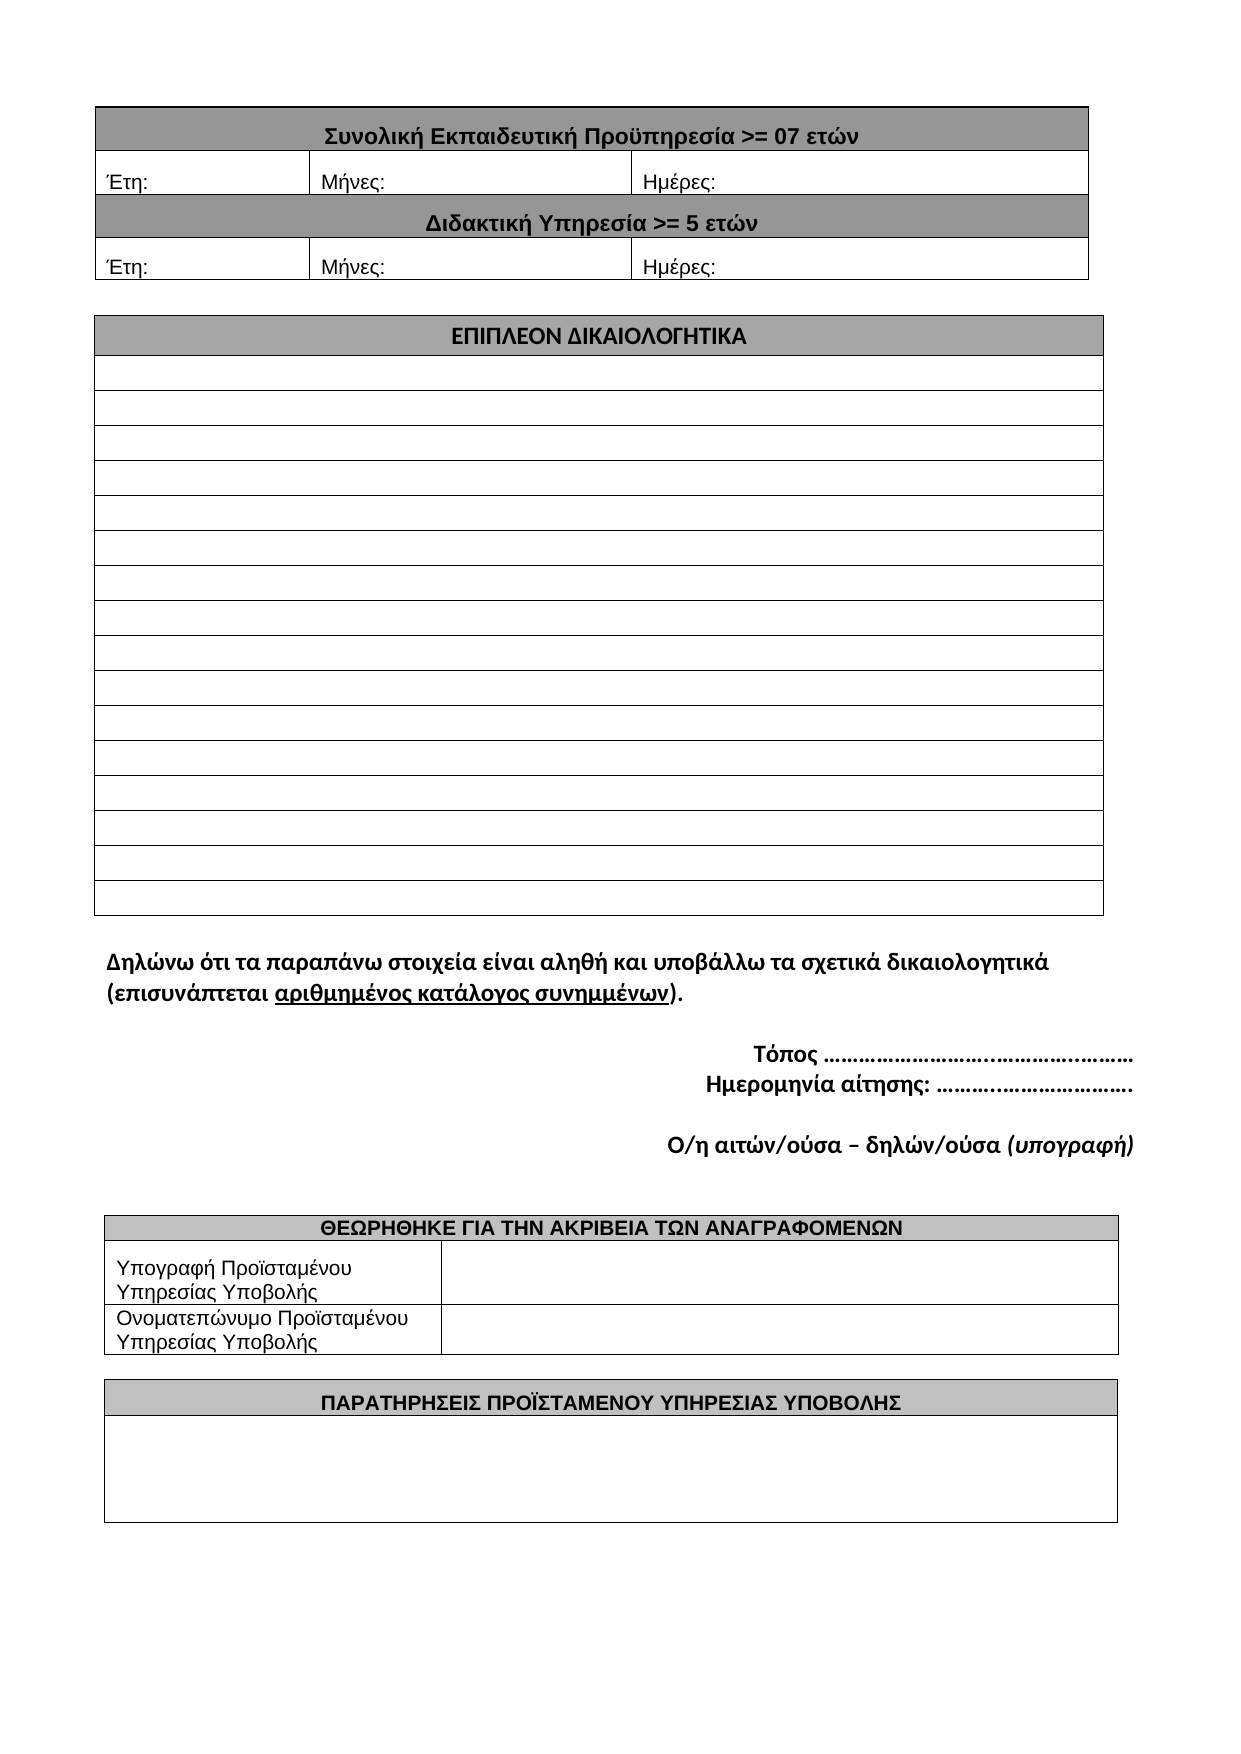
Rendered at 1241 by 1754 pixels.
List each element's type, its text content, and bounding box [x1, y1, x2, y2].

table_header Συνολική Εκπαιδευτική Προϋπηρεσία >= 07 ετών [96, 108, 1088, 150]
table_cell [105, 1416, 1117, 1522]
table_cell Διδακτική Υπηρεσία >= 5 ετών [96, 195, 1088, 237]
table_cell [95, 811, 1103, 845]
table_cell [95, 846, 1103, 880]
text Δηλώνω ότι τα παραπάνω στοιχεία είναι αληθή και υποβάλλω τα σχετικά δικαιολογητικά (επισυνάπτεται αριθμημένος κατάλογος συνημμένων). [106, 947, 1134, 1008]
table_cell [95, 391, 1103, 425]
table_cell [95, 461, 1103, 495]
table_cell [95, 636, 1103, 670]
table_cell [95, 741, 1103, 775]
table_cell [95, 601, 1103, 635]
table_cell Μήνες: [310, 238, 631, 279]
table_cell [95, 776, 1103, 810]
table_cell [442, 1305, 1118, 1354]
table_cell [95, 706, 1103, 740]
table_cell Έτη: [96, 238, 309, 279]
table_cell [95, 496, 1103, 530]
table_cell [95, 566, 1103, 600]
table_cell [95, 881, 1103, 915]
text Ημερομηνία αίτησης: ………..…………………. [106, 1069, 1134, 1099]
table_cell Έτη: [96, 151, 309, 193]
table_header ΘΕΩΡΗΘΗΚΕ ΓΙΑ ΤΗΝ ΑΚΡΙΒΕΙΑ ΤΩΝ ΑΝΑΓΡΑΦΟΜΕΝΩΝ [105, 1216, 1118, 1240]
table_cell Ημέρες: [632, 238, 1088, 279]
table_cell [95, 426, 1103, 460]
text Τόπος ………………………..…………..……… [106, 1038, 1134, 1069]
table_cell [442, 1241, 1118, 1304]
text Ο/η αιτών/ούσα – δηλών/ούσα (υπογραφή) [106, 1130, 1134, 1160]
table_header ΕΠΙΠΛΕΟΝ ΔΙΚΑΙΟΛΟΓΗΤΙΚΑ [95, 316, 1103, 355]
table_cell Ονοματεπώνυμο Προϊσταμένου Υπηρεσίας Υποβολής [105, 1305, 441, 1354]
table_cell Μήνες: [310, 151, 631, 193]
table_cell Ημέρες: [632, 151, 1088, 193]
table_cell [95, 671, 1103, 705]
table_header ΠΑΡΑΤΗΡΗΣΕΙΣ ΠΡΟΪΣΤΑΜΕΝΟΥ ΥΠΗΡΕΣΙΑΣ ΥΠΟΒΟΛΗΣ [105, 1380, 1117, 1415]
table_cell [95, 531, 1103, 565]
table_cell Υπογραφή Προϊσταμένου Υπηρεσίας Υποβολής [105, 1241, 441, 1304]
table_cell [95, 356, 1103, 390]
